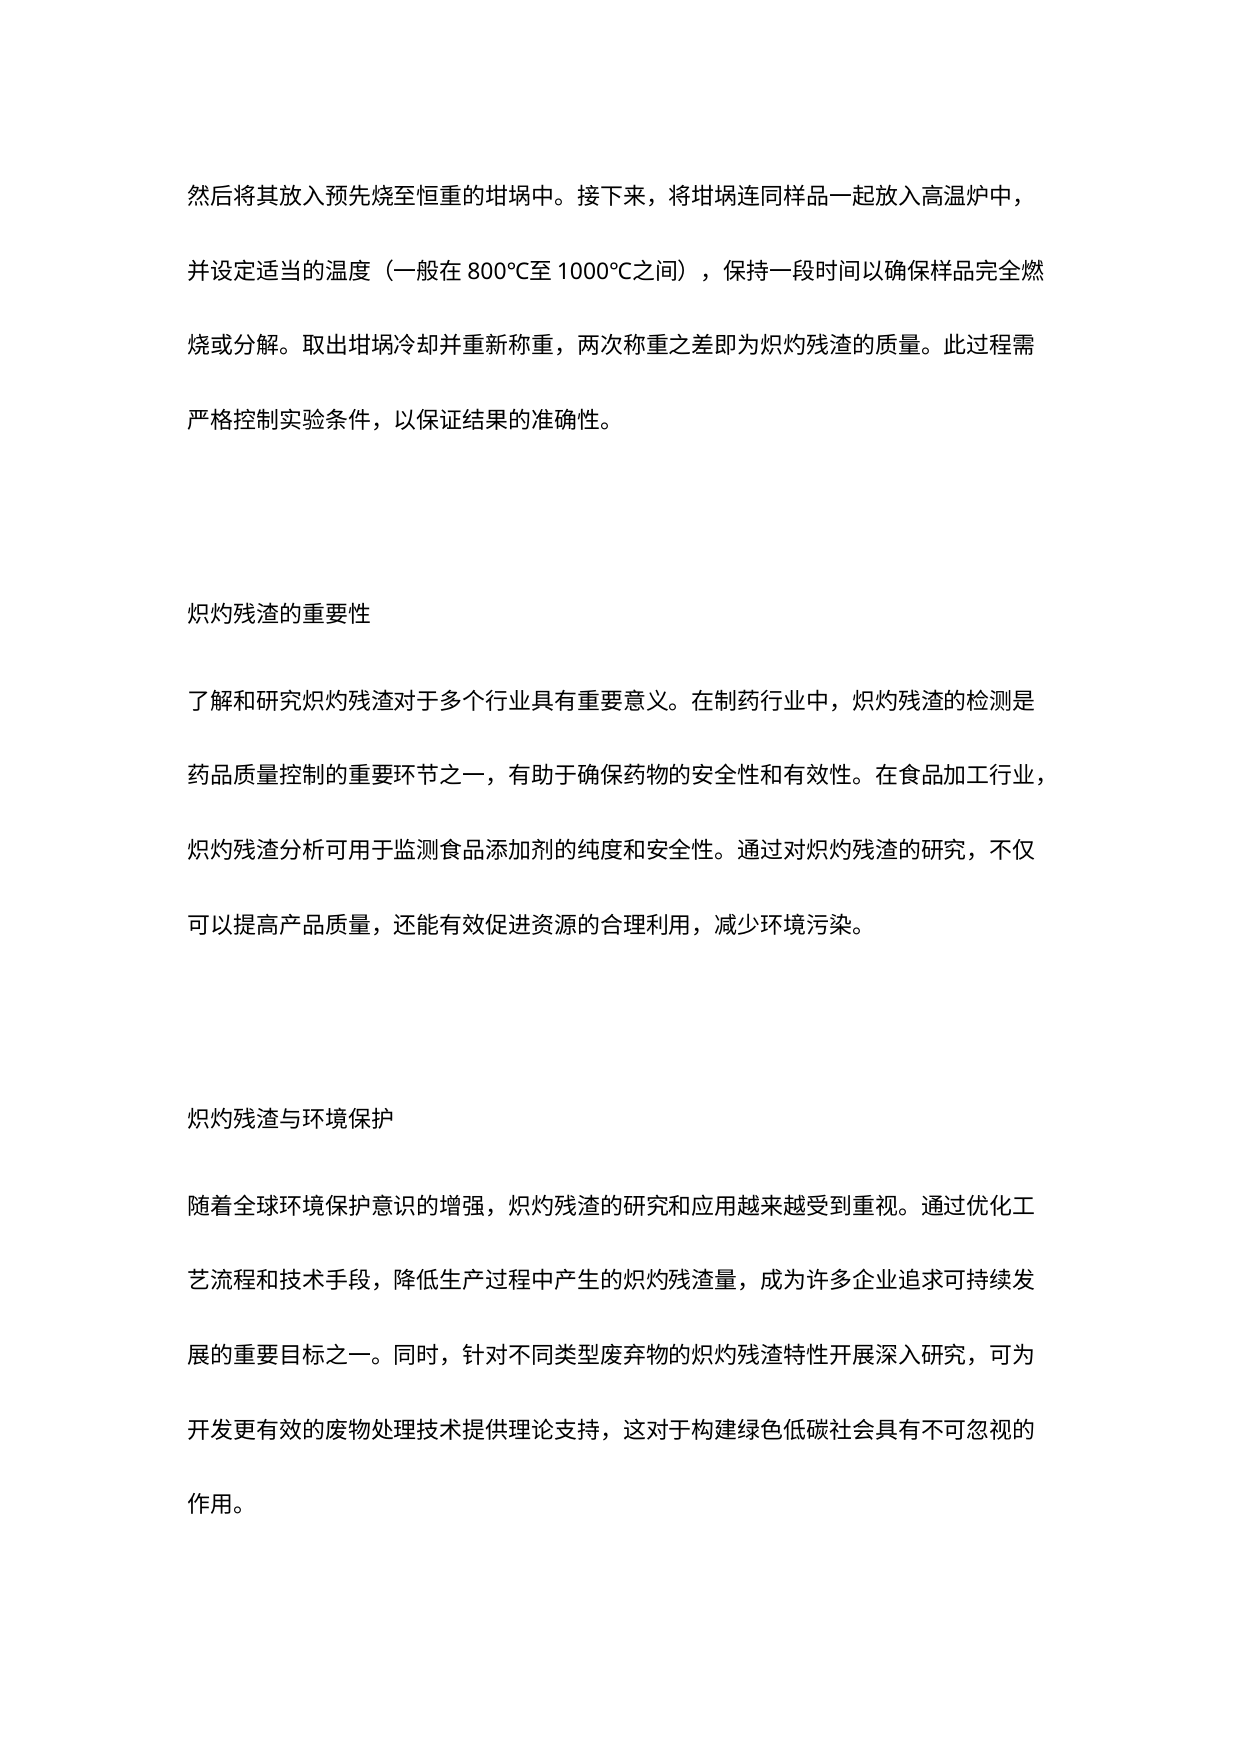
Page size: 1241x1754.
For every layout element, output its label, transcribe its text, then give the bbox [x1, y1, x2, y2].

text 随着全球环境保护意识的增强，炽灼残渣的研究和应用越来越受到重视。通过优化工艺流程和技术手段，降低生产过程中产生的炽灼残渣量，成为许多企业追求可持续发展的重要目标之一。同时，针对不同类型废弃物的炽灼残渣特性开展深入研究，可为开发更有效的废物处理技术提供理论支持，这对于构建绿色低碳社会具有不可忽视的作用。 [187, 1172, 1053, 1536]
text 炽灼残渣的重要性 [187, 580, 1053, 645]
text 了解和研究炽灼残渣对于多个行业具有重要意义。在制药行业中，炽灼残渣的检测是药品质量控制的重要环节之一，有助于确保药物的安全性和有效性。在食品加工行业，炽灼残渣分析可用于监测食品添加剂的纯度和安全性。通过对炽灼残渣的研究，不仅可以提高产品质量，还能有效促进资源的合理利用，减少环境污染。 [187, 667, 1053, 956]
text 炽灼残渣与环境保护 [187, 1085, 1053, 1150]
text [187, 162, 1053, 451]
